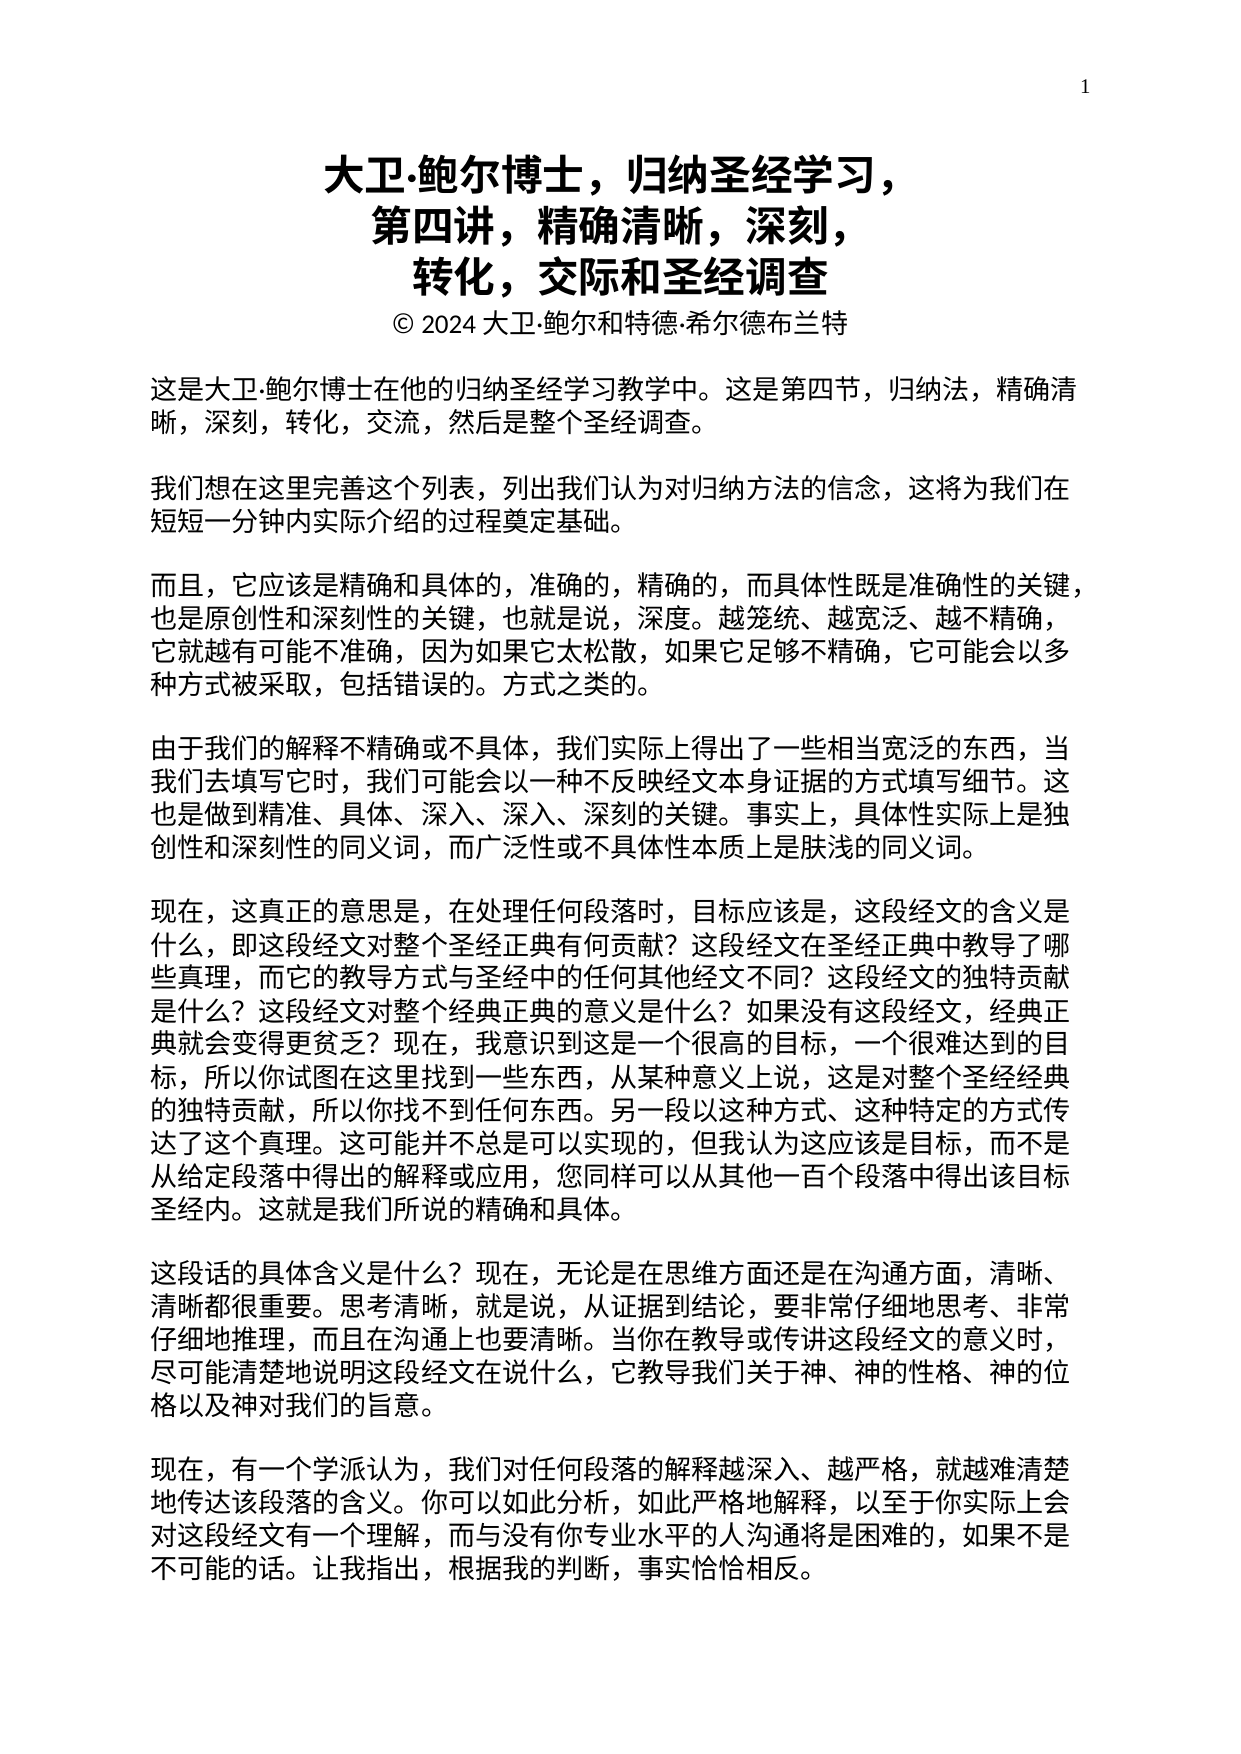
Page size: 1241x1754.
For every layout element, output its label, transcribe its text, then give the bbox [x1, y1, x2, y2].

text © 2024 大卫·鲍尔和特德·希尔德布兰特 [150, 302, 1090, 342]
text 现在，有一个学派认为，我们对任何段落的解释越深入、越严格，就越难清楚地传达该段落的含义。你可以如此分析，如此严格地解释，以至于你实际上会对这段经文有一个理解，而与没有你专业水平的人沟通将是困难的，如果不是不可能的话。让我指出，根据我的判断，事实恰恰相反。 [150, 1453, 1090, 1585]
text 而且，它应该是精确和具体的，准确的，精确的，而具体性既是准确性的关键，也是原创性和深刻性的关键，也就是说，深度。越笼统、越宽泛、越不精确，它就越有可能不准确，因为如果它太松散，如果它足够不精确，它可能会以多种方式被采取，包括错误的。方式之类的。 [150, 569, 1090, 701]
text 这段话的具体含义是什么？现在，无论是在思维方面还是在沟通方面，清晰、清晰都很重要。思考清晰，就是说，从证据到结论，要非常仔细地思考、非常仔细地推理，而且在沟通上也要清晰。当你在教导或传讲这段经文的意义时，尽可能清楚地说明这段经文在说什么，它教导我们关于神、神的性格、神的位格以及神对我们的旨意。 [150, 1257, 1090, 1422]
text 大卫·鲍尔博士，归纳圣经学习， 第四讲，精确清晰，深刻， 转化，交际和圣经调查 [150, 150, 1090, 302]
text 我们想在这里完善这个列表，列出我们认为对归纳方法的信念，这将为我们在短短一分钟内实际介绍的过程奠定基础。 [150, 472, 1090, 538]
text 这是大卫·鲍尔博士在他的归纳圣经学习教学中。这是第四节，归纳法，精确清晰，深刻，转化，交流，然后是整个圣经调查。 [150, 373, 1090, 439]
text 由于我们的解释不精确或不具体，我们实际上得出了一些相当宽泛的东西，当我们去填写它时，我们可能会以一种不反映经文本身证据的方式填写细节。这也是做到精准、具体、深入、深入、深刻的关键。事实上，具体性实际上是独创性和深刻性的同义词，而广泛性或不具体性本质上是肤浅的同义词。 [150, 732, 1090, 864]
text 现在，这真正的意思是，在处理任何段落时，目标应该是，这段经文的含义是什么，即这段经文对整个圣经正典有何贡献？这段经文在圣经正典中教导了哪些真理，而它的教导方式与圣经中的任何其他经文不同？这段经文的独特贡献是什么？这段经文对整个经典正典的意义是什么？如果没有这段经文，经典正典就会变得更贫乏？现在，我意识到这是一个很高的目标，一个很难达到的目标，所以你试图在这里找到一些东西，从某种意义上说，这是对整个圣经经典的独特贡献，所以你找不到任何东西。另一段以这种方式、这种特定的方式传达了这个真理。这可能并不总是可以实现的，但我认为这应该是目标，而不是从给定段落中得出的解释或应用，您同样可以从其他一百个段落中得出该目标圣经内。这就是我们所说的精确和具体。 [150, 896, 1090, 1226]
